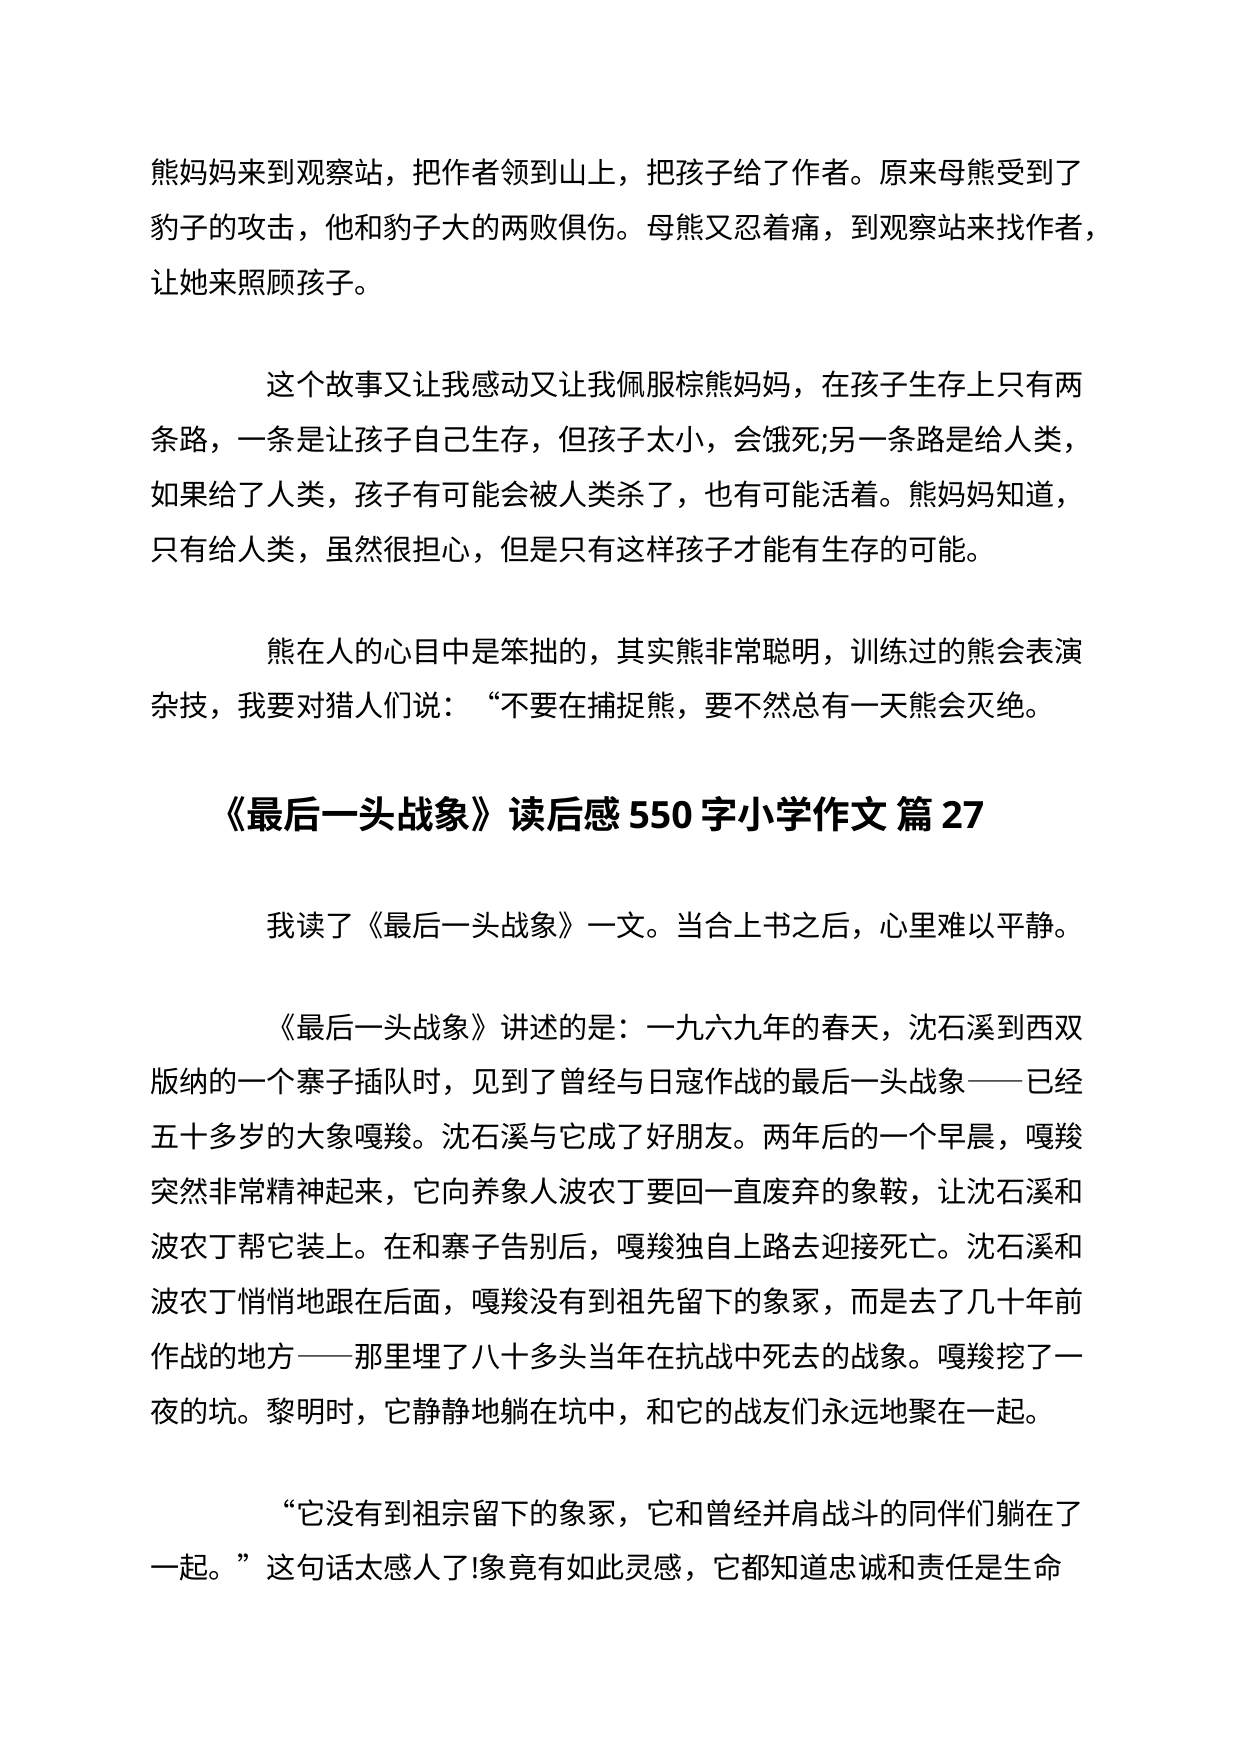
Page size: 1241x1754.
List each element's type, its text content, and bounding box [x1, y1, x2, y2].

text 《最后一头战象》讲述的是：一九六九年的春天，沈石溪到西双版纳的一个寨子插队时，见到了曾经与日寇作战的最后一头战象——已经五十多岁的大象嘎羧。沈石溪与它成了好朋友。两年后的一个早晨，嘎羧突然非常精神起来，它向养象人波农丁要回一直废弃的象鞍，让沈石溪和波农丁帮它装上。在和寨子告别后，嘎羧独自上路去迎接死亡。沈石溪和波农丁悄悄地跟在后面，嘎羧没有到祖先留下的象冢，而是去了几十年前作战的地方——那里埋了八十多头当年在抗战中死去的战象。嘎羧挖了一夜的坑。黎明时，它静静地躺在坑中，和它的战友们永远地聚在一起。 [150, 1004, 1090, 1431]
text 熊在人的心目中是笨拙的，其实熊非常聪明，训练过的熊会表演杂技，我要对猎人们说：“不要在捕捉熊，要不然总有一天熊会灭绝。 [150, 628, 1090, 725]
text 这个故事又让我感动又让我佩服棕熊妈妈，在孩子生存上只有两条路，一条是让孩子自己生存，但孩子太小，会饿死;另一条路是给人类，如果给了人类，孩子有可能会被人类杀了，也有可能活着。熊妈妈知道，只有给人类，虽然很担心，但是只有这样孩子才能有生存的可能。 [150, 362, 1090, 569]
text 《最后一头战象》读后感550字小学作文 篇27 [150, 785, 1090, 839]
text 我读了《最后一头战象》一文。当合上书之后，心里难以平静。 [150, 902, 1090, 945]
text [150, 1490, 1090, 1587]
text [150, 150, 1090, 302]
